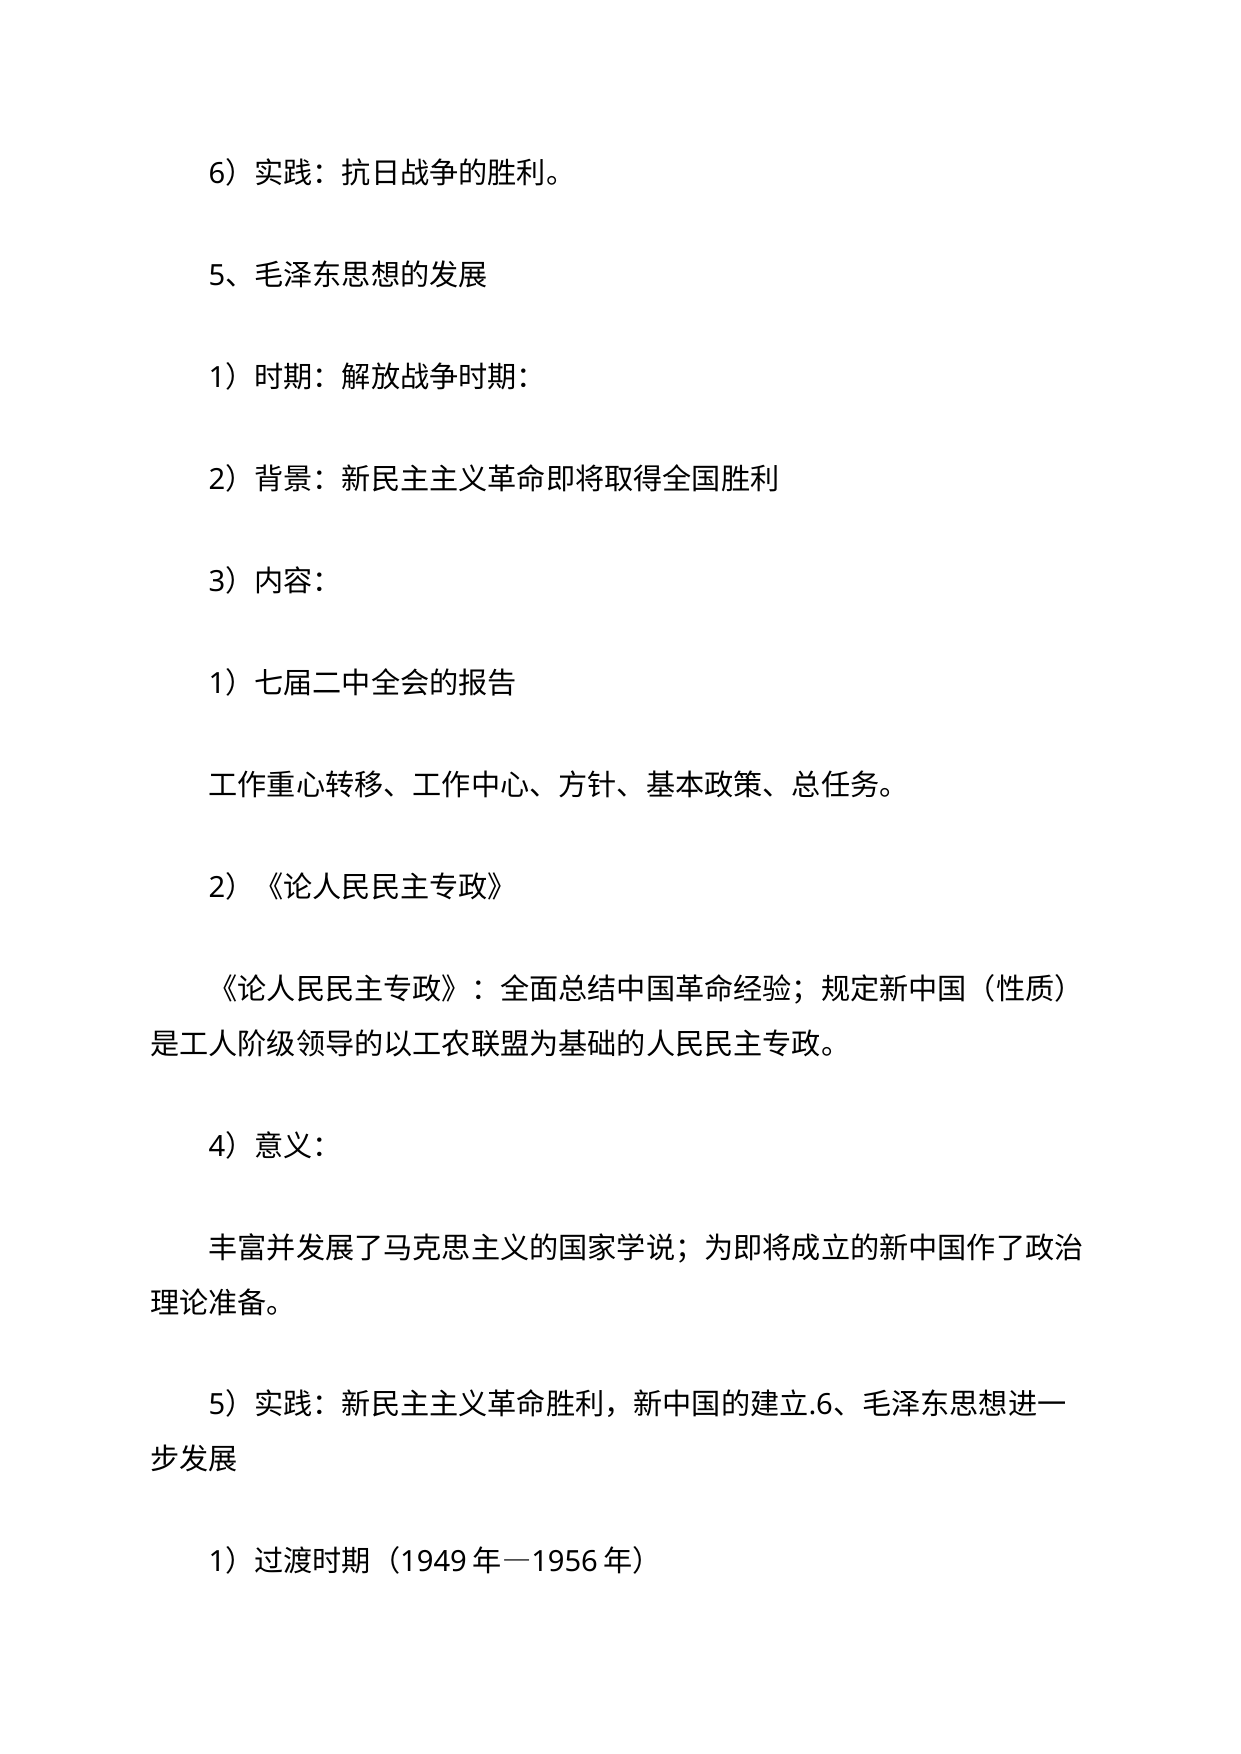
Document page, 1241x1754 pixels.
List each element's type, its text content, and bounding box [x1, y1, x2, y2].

text 工作重心转移、工作中心、方针、基本政策、总任务。 [150, 762, 1090, 804]
text 3）内容： [150, 558, 1090, 600]
text 1）时期：解放战争时期： [150, 354, 1090, 396]
text 2）背景：新民主主义革命即将取得全国胜利 [150, 456, 1090, 498]
text 《论人民民主专政》：全面总结中国革命经验；规定新中国（性质）是工人阶级领导的以工农联盟为基础的人民民主专政。 [150, 966, 1090, 1063]
text 5、毛泽东思想的发展 [150, 252, 1090, 294]
text 丰富并发展了马克思主义的国家学说；为即将成立的新中国作了政治理论准备。 [150, 1224, 1090, 1321]
text 1）七届二中全会的报告 [150, 660, 1090, 702]
text 4）意义： [150, 1122, 1090, 1165]
text 1）过渡时期（1949年—1956年） [150, 1538, 1090, 1580]
text 2）《论人民民主专政》 [150, 864, 1090, 906]
text 6）实践：抗日战争的胜利。 [150, 150, 1090, 192]
text 5）实践：新民主主义革命胜利，新中国的建立.6、毛泽东思想进一步发展 [150, 1381, 1090, 1478]
